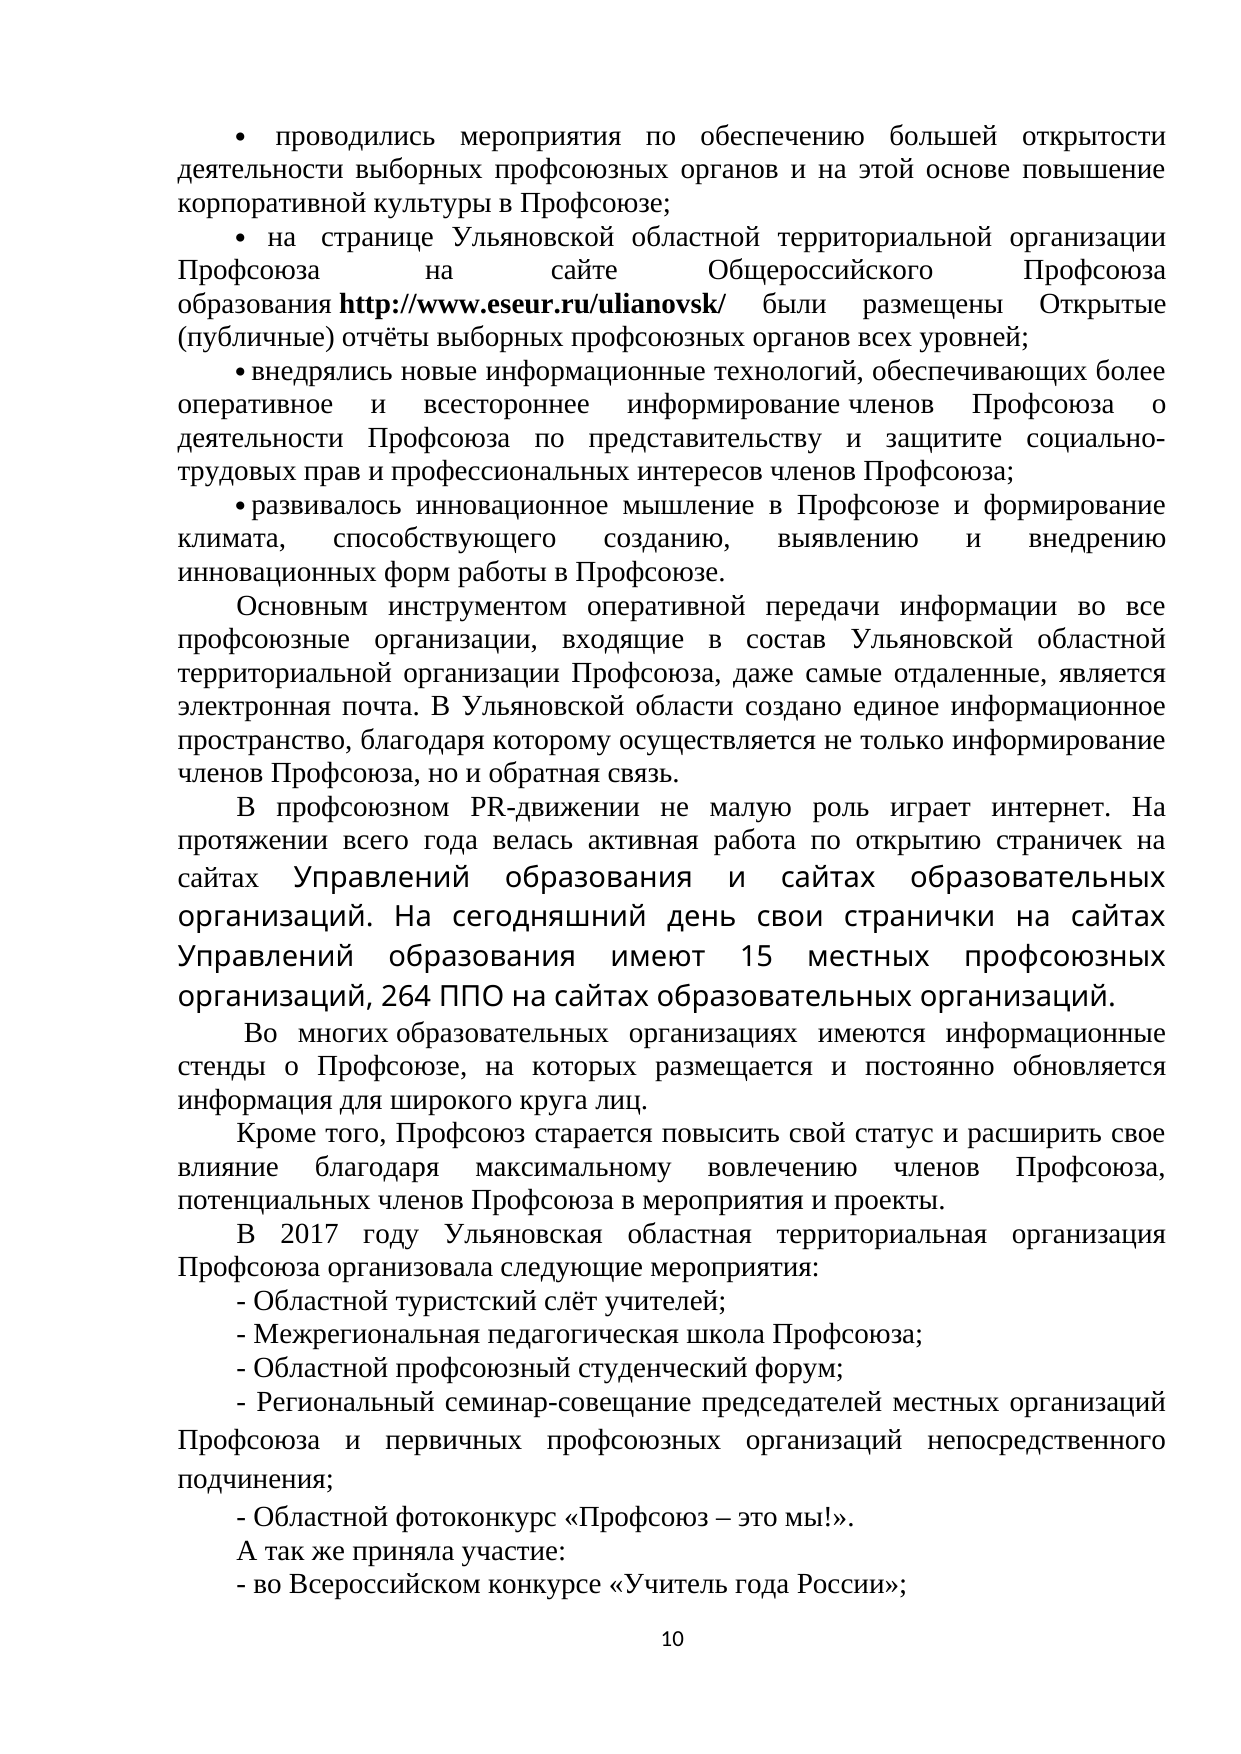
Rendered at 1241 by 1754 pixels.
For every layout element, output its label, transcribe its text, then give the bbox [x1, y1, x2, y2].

text - Областной профсоюзный студенческий форум; [177, 1350, 1167, 1384]
text Основным инструментом оперативной передачи информации во все профсоюзные организации, входящие в состав Ульяновской областной территориальной организации Профсоюза, даже самые отдаленные, является электронная почта. В Ульяновской области создано единое информационное пространство, благодаря которому осуществляется не только информирование членов Профсоюза, но и обратная связь. [177, 588, 1167, 789]
text Во многих образовательных организациях имеются информационные стенды о Профсоюзе, на которых размещается и постоянно обновляется информация для широкого круга лиц. [177, 1015, 1167, 1115]
text А так же приняла участие: [177, 1533, 1167, 1566]
text - Областной фотоконкурс «Профсоюз – это мы!». [177, 1499, 1167, 1533]
list внедрялись новые информационные технологий, обеспечивающих более оперативное и всестороннее информирование членов Профсоюза о деятельности Профсоюза по представительству и защитите социально-трудовых прав и профессиональных интересов членов Профсоюза; [177, 353, 1167, 487]
list на странице Ульяновской областной территориальной организации Профсоюза на сайте Общероссийского Профсоюза образования http://www.eseur.ru/ulianovsk/ были размещены Открытые (публичные) отчёты выборных профсоюзных органов всех уровней; [177, 219, 1167, 353]
text В 2017 году Ульяновская областная территориальная организация Профсоюза организовала следующие мероприятия: [177, 1216, 1167, 1283]
text Кроме того, Профсоюз старается повысить свой статус и расширить свое влияние благодаря максимальному вовлечению членов Профсоюза, потенциальных членов Профсоюза в мероприятия и проекты. [177, 1115, 1167, 1216]
text - Областной туристский слёт учителей; [177, 1283, 1167, 1317]
list проводились мероприятия по обеспечению большей открытости деятельности выборных профсоюзных органов и на этой основе повышение корпоративной культуры в Профсоюзе; [177, 118, 1167, 219]
text В профсоюзном PR-движении не малую роль играет интернет. На протяжении всего года велась активная работа по открытию страничек на сайтах Управлений образования и сайтах образовательных организаций. На сегодняшний день свои странички на сайтах Управлений образования имеют 15 местных профсоюзных организаций, 264 ППО на сайтах образовательных организаций. [177, 789, 1167, 1015]
list - во Всероссийском конкурсе «Учитель года России»; [177, 1566, 1167, 1600]
list - Региональный семинар-совещание председателей местных организаций Профсоюза и первичных профсоюзных организаций непосредственного подчинения; [177, 1384, 1167, 1494]
text - Межрегиональная педагогическая школа Профсоюза; [177, 1317, 1167, 1350]
list развивалось инновационное мышление в Профсоюзе и формирование климата, способствующего созданию, выявлению и внедрению инновационных форм работы в Профсоюзе. [177, 487, 1167, 588]
